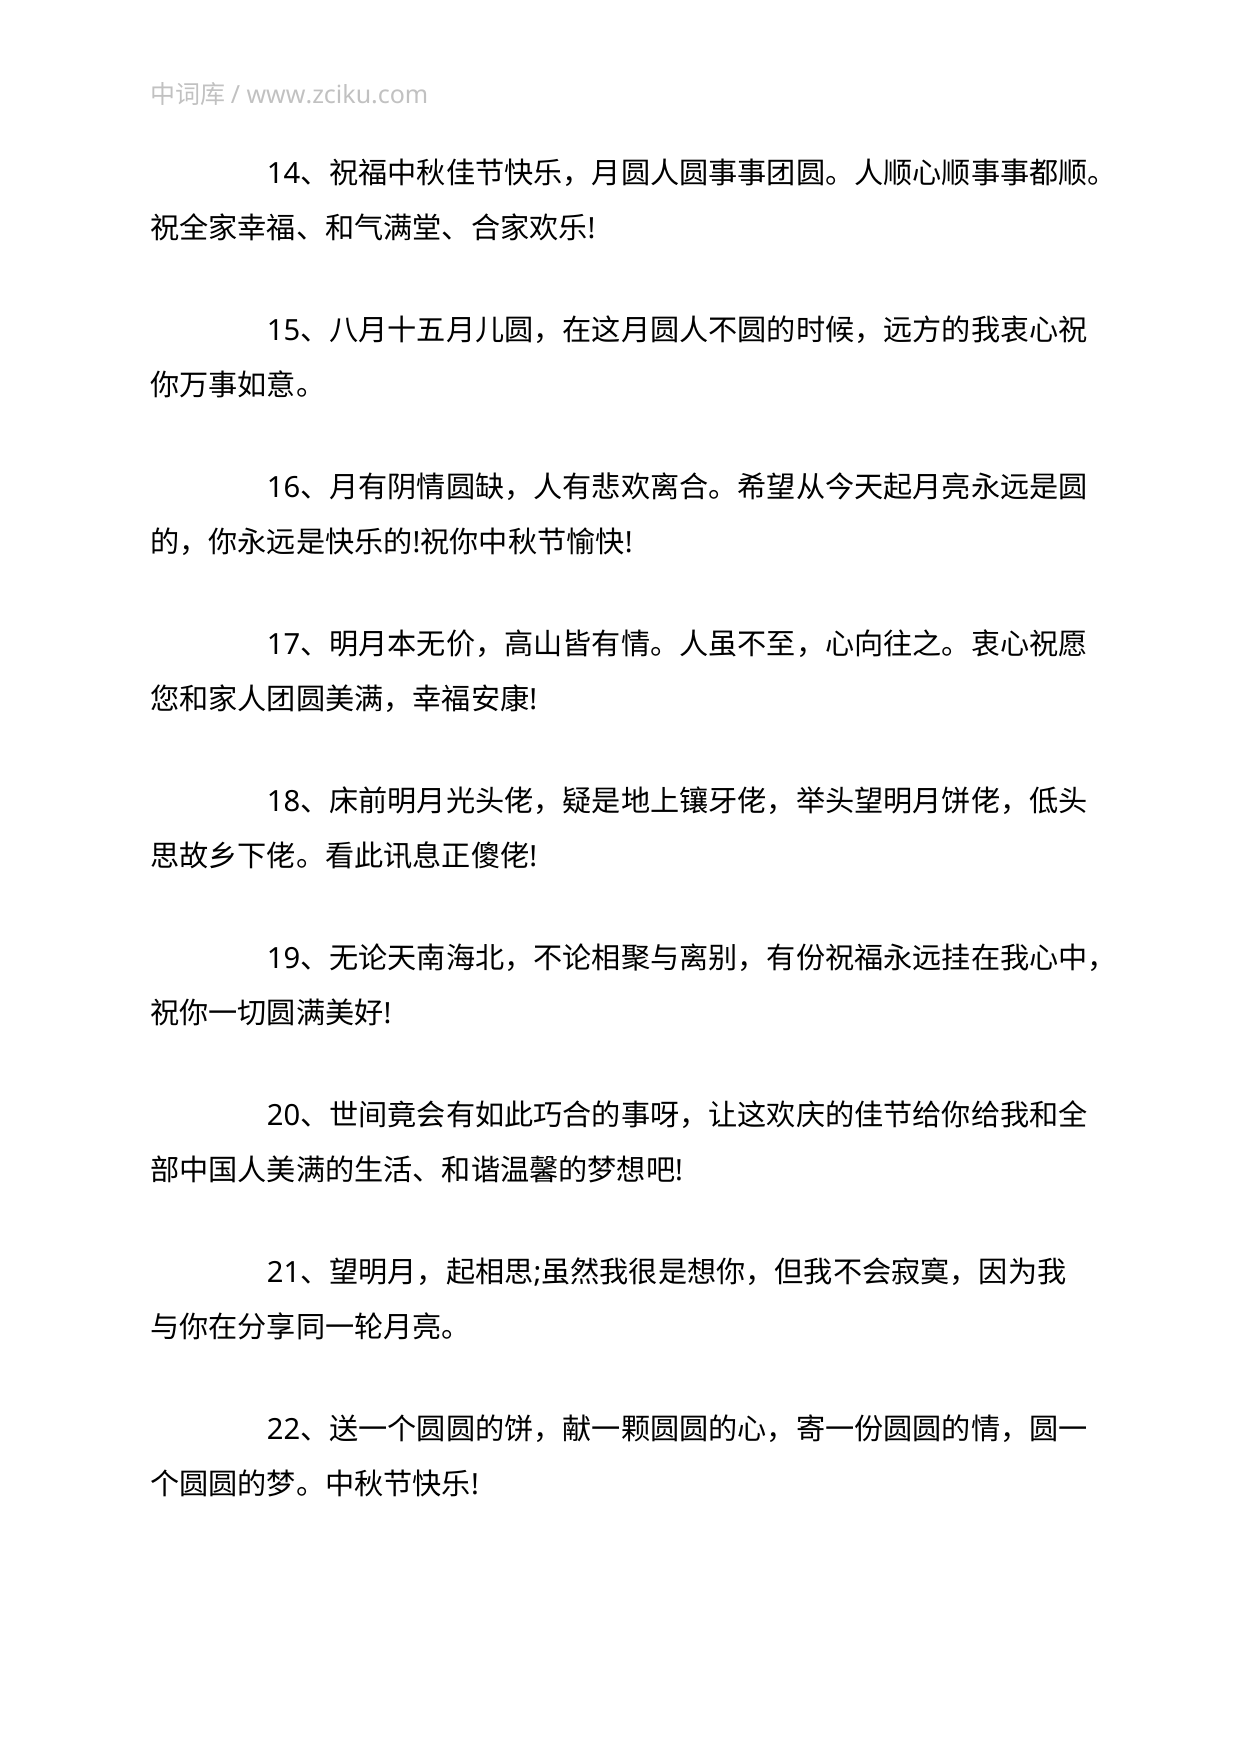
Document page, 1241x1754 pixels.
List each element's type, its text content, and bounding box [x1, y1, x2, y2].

text 18、床前明月光头佬，疑是地上镶牙佬，举头望明月饼佬，低头思故乡下佬。看此讯息正傻佬! [150, 778, 1090, 875]
text 14、祝福中秋佳节快乐，月圆人圆事事团圆。人顺心顺事事都顺。祝全家幸福、和气满堂、合家欢乐! [150, 150, 1090, 247]
text 22、送一个圆圆的饼，献一颗圆圆的心，寄一份圆圆的情，圆一个圆圆的梦。中秋节快乐! [150, 1405, 1090, 1503]
text 21、望明月，起相思;虽然我很是想你，但我不会寂寞，因为我与你在分享同一轮月亮。 [150, 1249, 1090, 1346]
text 15、八月十五月儿圆，在这月圆人不圆的时候，远方的我衷心祝你万事如意。 [150, 307, 1090, 404]
text 17、明月本无价，高山皆有情。人虽不至，心向往之。衷心祝愿您和家人团圆美满，幸福安康! [150, 621, 1090, 718]
text 20、世间竟会有如此巧合的事呀，让这欢庆的佳节给你给我和全部中国人美满的生活、和谐温馨的梦想吧! [150, 1092, 1090, 1189]
text 19、无论天南海北，不论相聚与离别，有份祝福永远挂在我心中，祝你一切圆满美好! [150, 935, 1090, 1032]
text 16、月有阴情圆缺，人有悲欢离合。希望从今天起月亮永远是圆的，你永远是快乐的!祝你中秋节愉快! [150, 464, 1090, 561]
